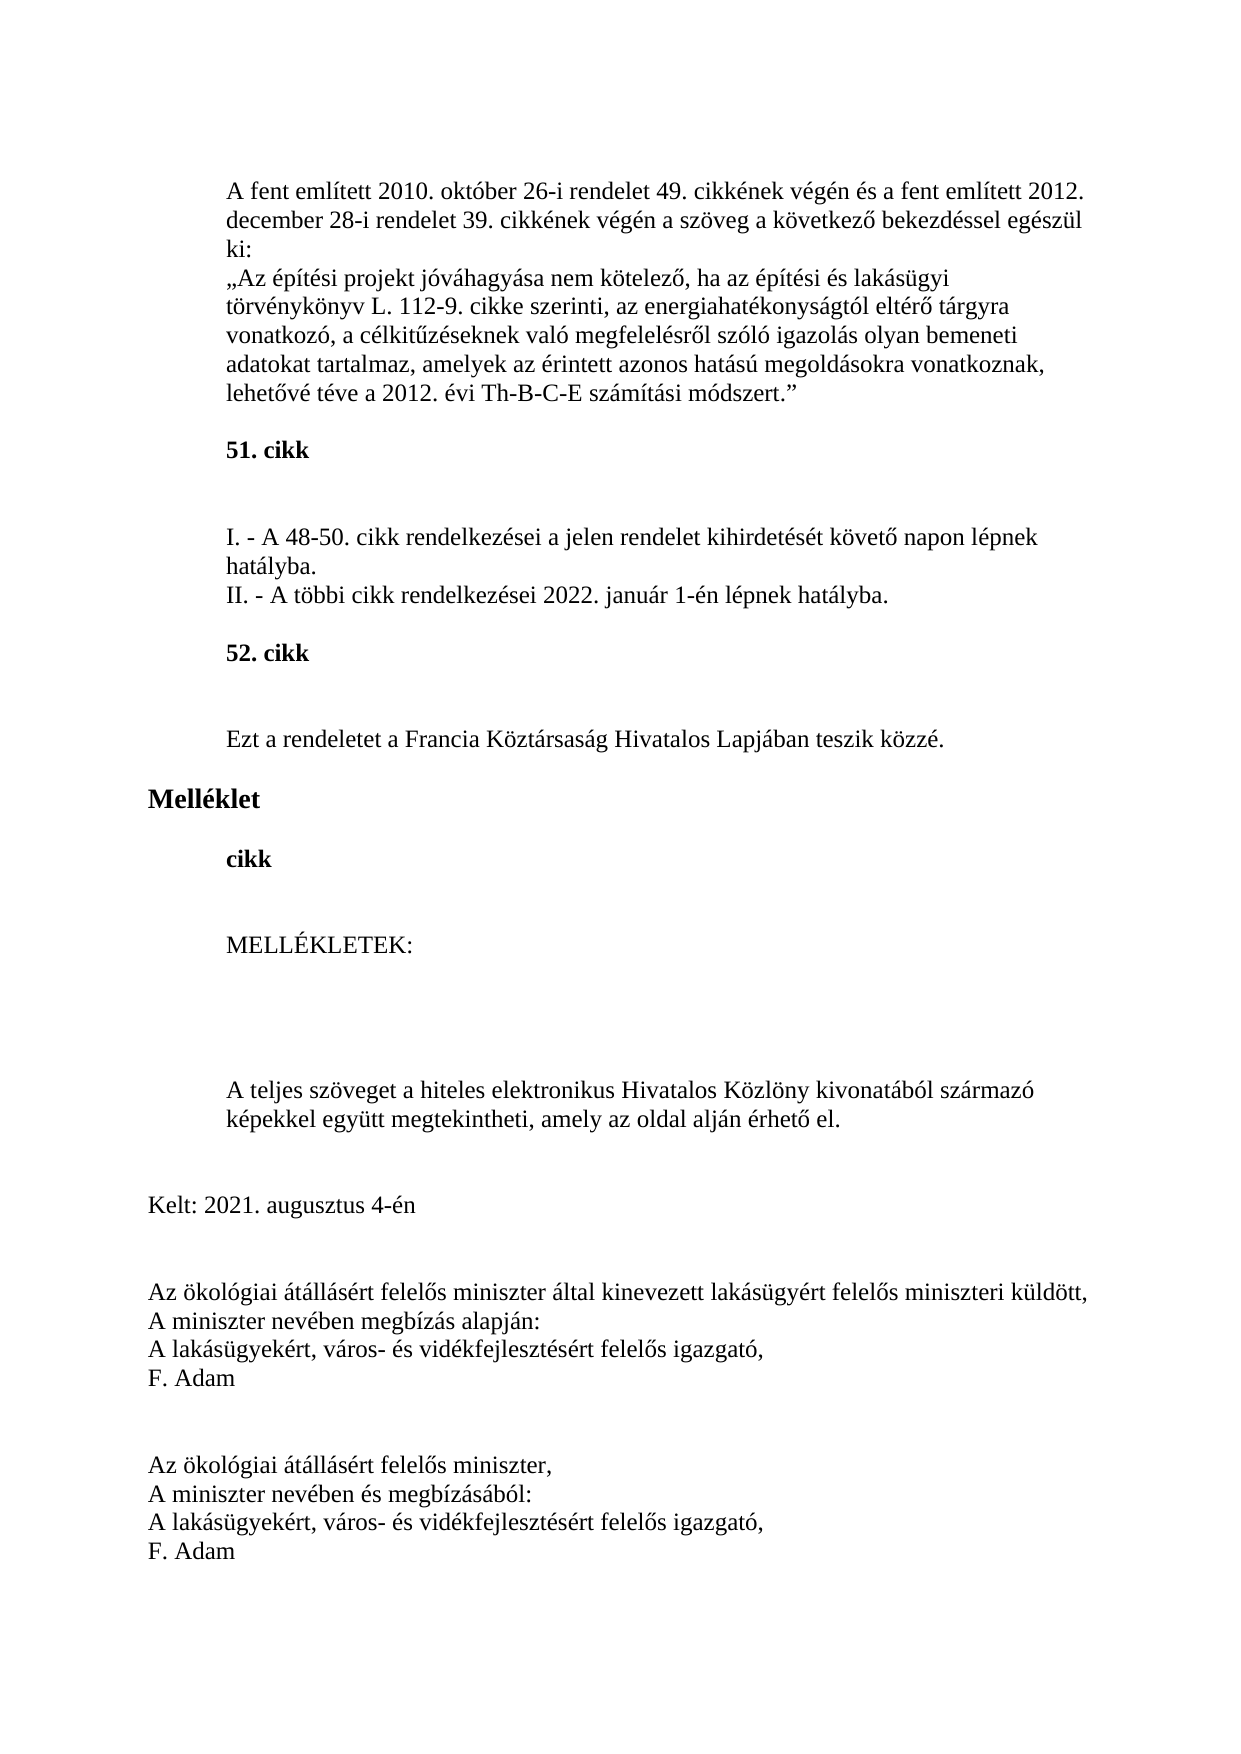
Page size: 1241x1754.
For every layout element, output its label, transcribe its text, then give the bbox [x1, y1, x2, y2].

text Melléklet [148, 782, 1093, 814]
text Kelt: 2021. augusztus 4-én [148, 1162, 1093, 1219]
text A teljes szöveget a hiteles elektronikus Hivatalos Közlöny kivonatából származó képekkel együtt megtekintheti, amely az oldal alján érhető el. [226, 1046, 1093, 1132]
text I. - A 48-50. cikk rendelkezései a jelen rendelet kihirdetését követő napon lépnek hatályba. II. - A többi cikk rendelkezései 2022. január 1-én lépnek hatályba. [226, 493, 1093, 608]
text cikk [226, 844, 1093, 872]
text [148, 1421, 1093, 1565]
text A fent említett 2010. október 26-i rendelet 49. cikkének végén és a fent említett 2012. december 28-i rendelet 39. cikkének végén a szöveg a következő bekezdéssel egészül ki: „Az építési projekt jóváhagyása nem kötelező, ha az építési és lakásügyi törvénykönyv L. 112-9. cikke szerinti, az energiahatékonyságtól eltérő tárgyra vonatkozó, a célkitűzéseknek való megfelelésről szóló igazolás olyan bemeneti adatokat tartalmaz, amelyek az érintett azonos hatású megoldásokra vonatkoznak, lehetővé téve a 2012. évi Th-B-C-E számítási módszert.” [226, 148, 1093, 406]
text MELLÉKLETEK: [226, 902, 1093, 959]
text Ezt a rendeletet a Francia Köztársaság Hivatalos Lapjában teszik közzé. [226, 696, 1093, 753]
text 51. cikk [226, 436, 1093, 464]
text 52. cikk [226, 638, 1093, 666]
text Az ökológiai átállásért felelős miniszter által kinevezett lakásügyért felelős miniszteri küldött, A miniszter nevében megbízás alapján: A lakásügyekért, város- és vidékfejlesztésért felelős igazgató, F. Adam [148, 1248, 1093, 1392]
